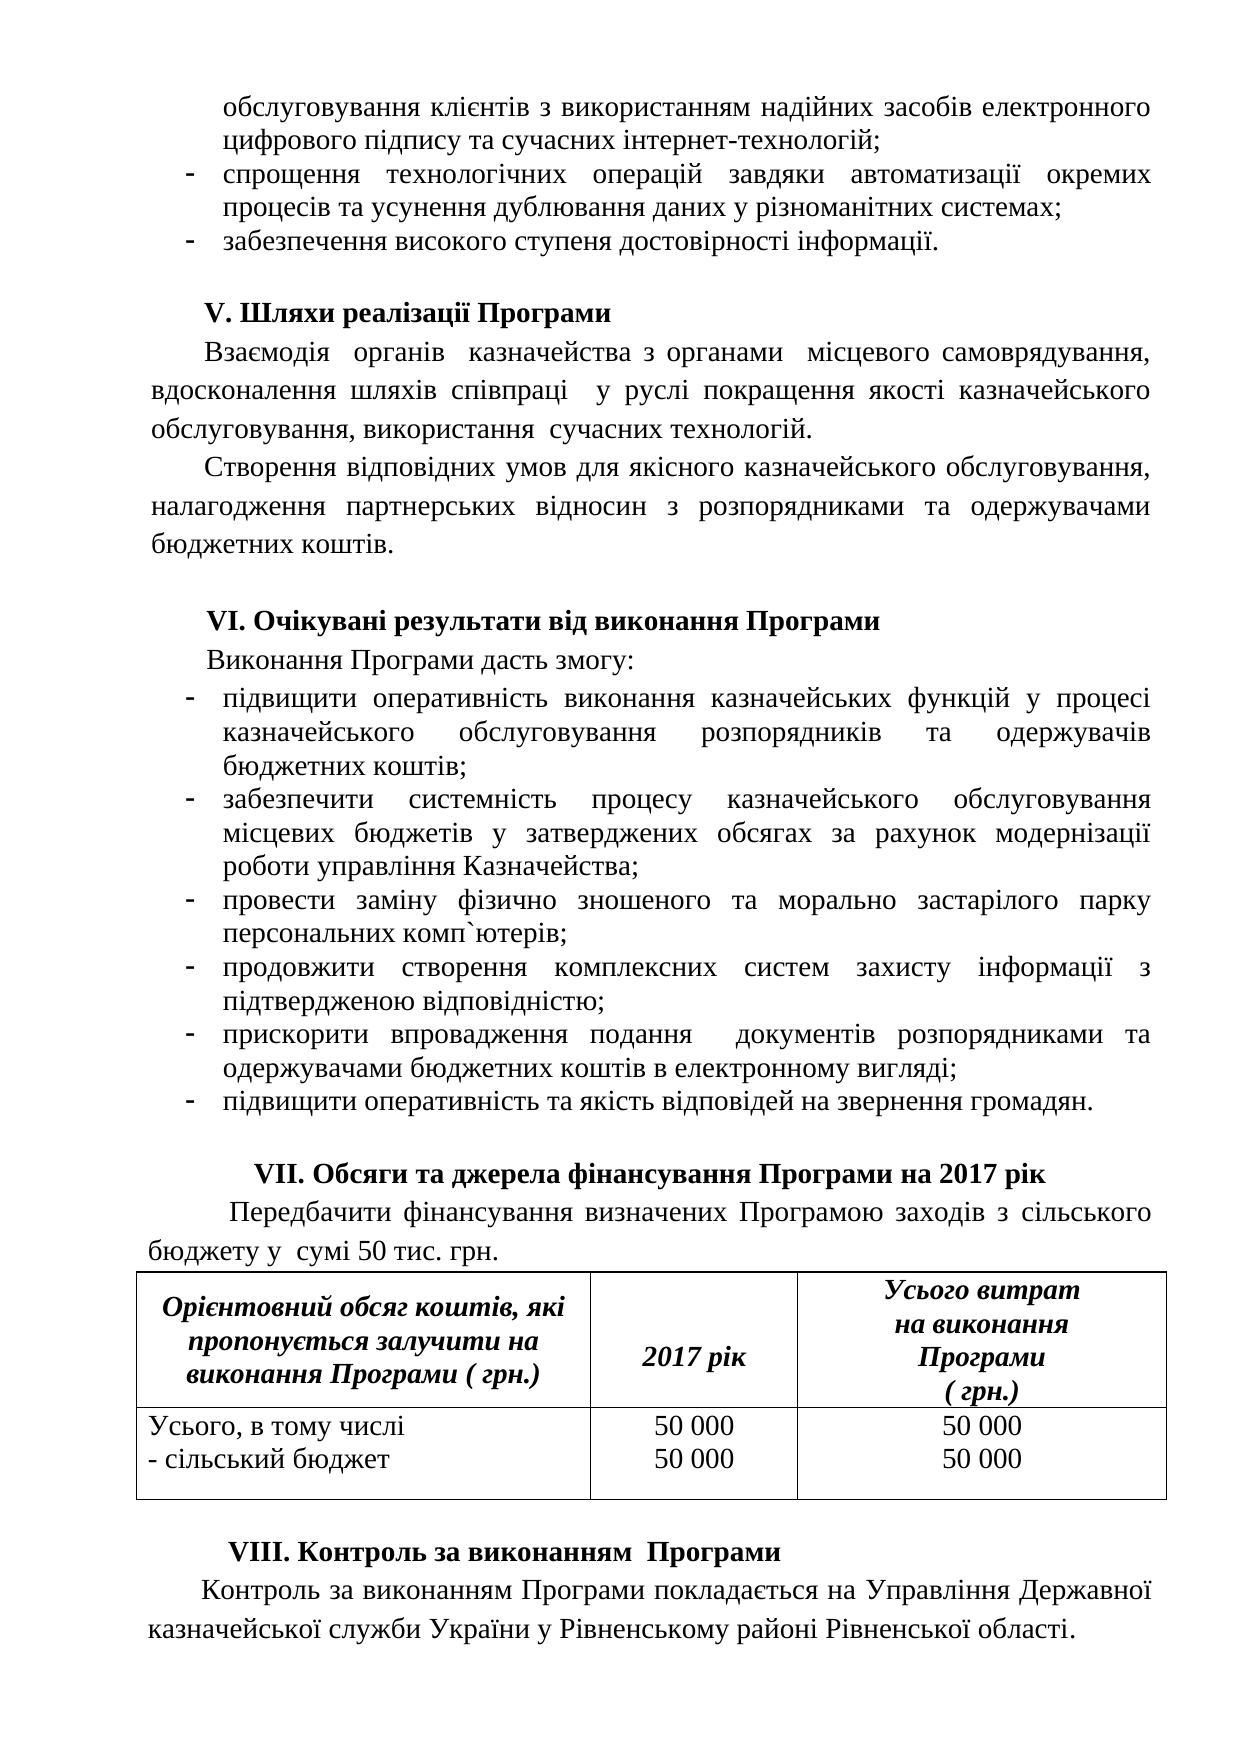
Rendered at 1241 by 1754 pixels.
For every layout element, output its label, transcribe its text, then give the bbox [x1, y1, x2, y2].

list продовжити створення комплексних систем захисту інформації з підтвердженою відповідністю; [185, 949, 1152, 1016]
list прискорити впровадження подання документів розпорядниками та одержувачами бюджетних коштів в електронному вигляді; [185, 1016, 1152, 1083]
table_header Орієнтовний обсяг коштів, які пропонується залучити на виконання Програми ( грн.) [137, 1273, 590, 1407]
text VIII. Контроль за виконанням Програми [148, 1534, 1152, 1567]
table_cell Усього, в тому числі - сільський бюджет [137, 1408, 590, 1499]
text VIІ. Обсяги та джерела фінансування Програми на 2017 рік [148, 1156, 1152, 1189]
text Взаємодія органів казначейства з органами місцевого самоврядування, вдосконалення шляхів співпраці у руслі покращення якості казначейського обслуговування, використання сучасних технологій. [151, 334, 1152, 444]
text Передбачити фінансування визначених Програмою заходів з сільського бюджету у сумі 50 тис. грн. [148, 1194, 1152, 1266]
list забезпечити системність процесу казначейського обслуговування місцевих бюджетів у затверджених обсягах за рахунок модернізації роботи управління Казначейства; [185, 781, 1152, 882]
table_header Усього витрат на виконання Програми ( грн.) [798, 1273, 1166, 1407]
list спрощення технологічних операцій завдяки автоматизації окремих процесів та усунення дублювання даних у різноманітних системах; [185, 156, 1152, 223]
text Виконання Програми дасть змогу: [148, 642, 1152, 676]
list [185, 89, 1152, 156]
list підвищити оперативність та якість відповідей на звернення громадян. [185, 1083, 1152, 1117]
table_header 2017 рік [591, 1273, 797, 1407]
list провести заміну фізично зношеного та морально застарілого парку персональних комп`ютерів; [185, 882, 1152, 949]
text Контроль за виконанням Програми покладається на Управління Державної казначейської служби України у Рівненському районі Рівненської області. [148, 1572, 1152, 1644]
text Створення відповідних умов для якісного казначейського обслуговування, налагодження партнерських відносин з розпорядниками та одержувачами бюджетних коштів. [151, 449, 1152, 560]
list забезпечення високого ступеня достовірності інформації. [185, 223, 1152, 257]
text VІ. Очікувані результати від виконання Програми [148, 603, 1152, 637]
table_cell 50 000 50 000 [798, 1408, 1166, 1499]
text V. Шляхи реалізації Програми [151, 295, 1152, 329]
table_cell 50 000 50 000 [591, 1408, 797, 1499]
list підвищити оперативність виконання казначейських функцій у процесі казначейського обслуговування розпорядників та одержувачів бюджетних коштів; [185, 681, 1152, 781]
